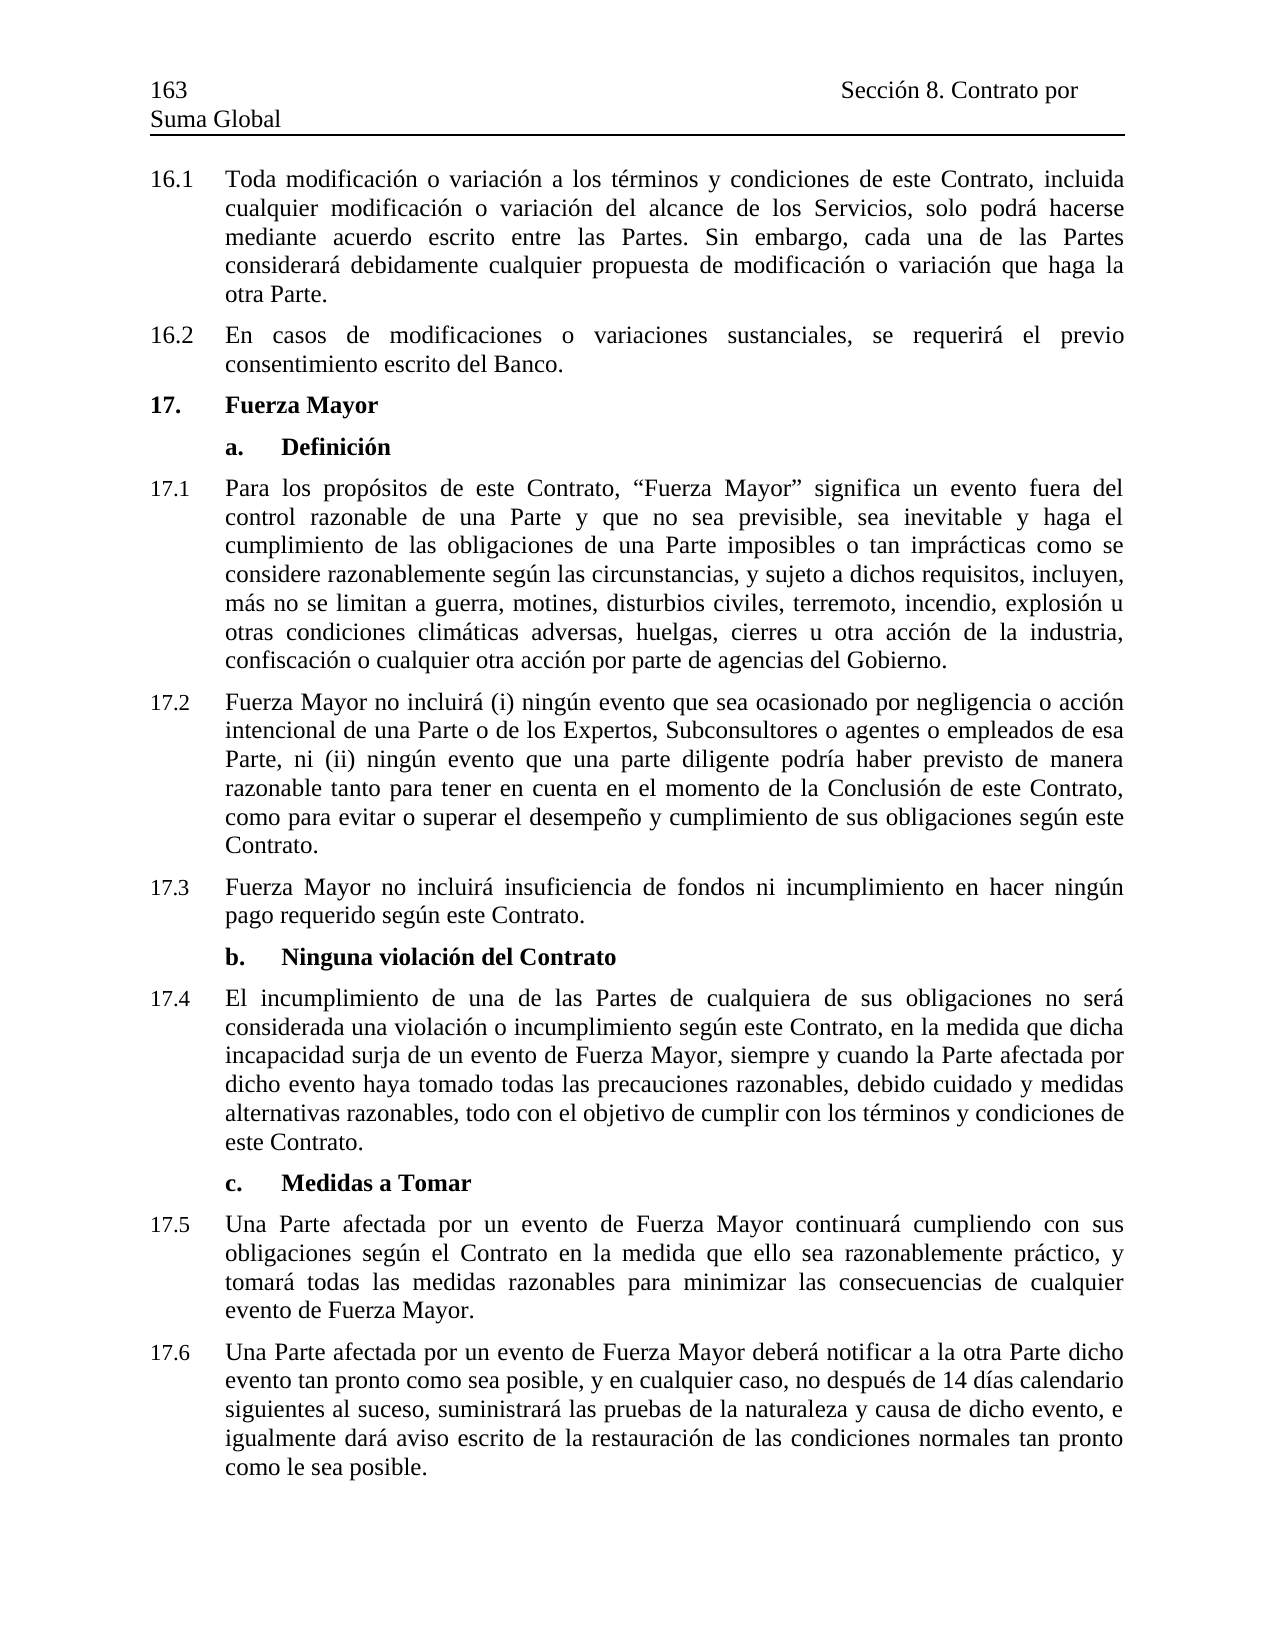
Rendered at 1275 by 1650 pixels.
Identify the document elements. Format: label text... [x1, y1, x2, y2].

list Definición [225, 432, 1125, 461]
list Fuerza Mayor no incluirá (i) ningún evento que sea ocasionado por negligencia o acción intencional de una Parte o de los Expertos, Subconsultores o agentes o empleados de esa Parte, ni (ii) ningún evento que una parte diligente podría haber previsto de manera razonable tanto para tener en cuenta en el momento de la Conclusión de este Contrato, como para evitar o superar el desempeño y cumplimiento de sus obligaciones según este Contrato. [150, 687, 1125, 859]
list El incumplimiento de una de las Partes de cualquiera de sus obligaciones no será considerada una violación o incumplimiento según este Contrato, en la medida que dicha incapacidad surja de un evento de Fuerza Mayor, siempre y cuando la Parte afectada por dicho evento haya tomado todas las precauciones razonables, debido cuidado y medidas alternativas razonables, todo con el objetivo de cumplir con los términos y condiciones de este Contrato. [150, 983, 1125, 1156]
list En casos de modificaciones o variaciones sustanciales, se requerirá el previo consentimiento escrito del Banco. [150, 321, 1125, 378]
list Una Parte afectada por un evento de Fuerza Mayor deberá notificar a la otra Parte dicho evento tan pronto como sea posible, y en cualquier caso, no después de 14 días calendario siguientes al suceso, suministrará las pruebas de la naturaleza y causa de dicho evento, e igualmente dará aviso escrito de la restauración de las condiciones normales tan pronto como le sea posible. [150, 1337, 1125, 1481]
list Toda modificación o variación a los términos y condiciones de este Contrato, incluida cualquier modificación o variación del alcance de los Servicios, solo podrá hacerse mediante acuerdo escrito entre las Partes. Sin embargo, cada una de las Partes considerará debidamente cualquier propuesta de modificación o variación que haga la otra Parte. [150, 164, 1125, 308]
list Una Parte afectada por un evento de Fuerza Mayor continuará cumpliendo con sus obligaciones según el Contrato en la medida que ello sea razonablemente práctico, y tomará todas las medidas razonables para minimizar las consecuencias de cualquier evento de Fuerza Mayor. [150, 1209, 1125, 1324]
list Ninguna violación del Contrato [225, 942, 1125, 971]
list Fuerza Mayor [150, 391, 1125, 419]
list Medidas a Tomar [225, 1168, 1125, 1197]
list Fuerza Mayor no incluirá insuficiencia de fondos ni incumplimiento en hacer ningún pago requerido según este Contrato. [150, 872, 1125, 929]
list Para los propósitos de este Contrato, “Fuerza Mayor” significa un evento fuera del control razonable de una Parte y que no sea previsible, sea inevitable y haga el cumplimiento de las obligaciones de una Parte imposibles o tan imprácticas como se considere razonablemente según las circunstancias, y sujeto a dichos requisitos, incluyen, más no se limitan a guerra, motines, disturbios civiles, terremoto, incendio, explosión u otras condiciones climáticas adversas, huelgas, cierres u otra acción de la industria, confiscación o cualquier otra acción por parte de agencias del Gobierno. [150, 473, 1125, 674]
